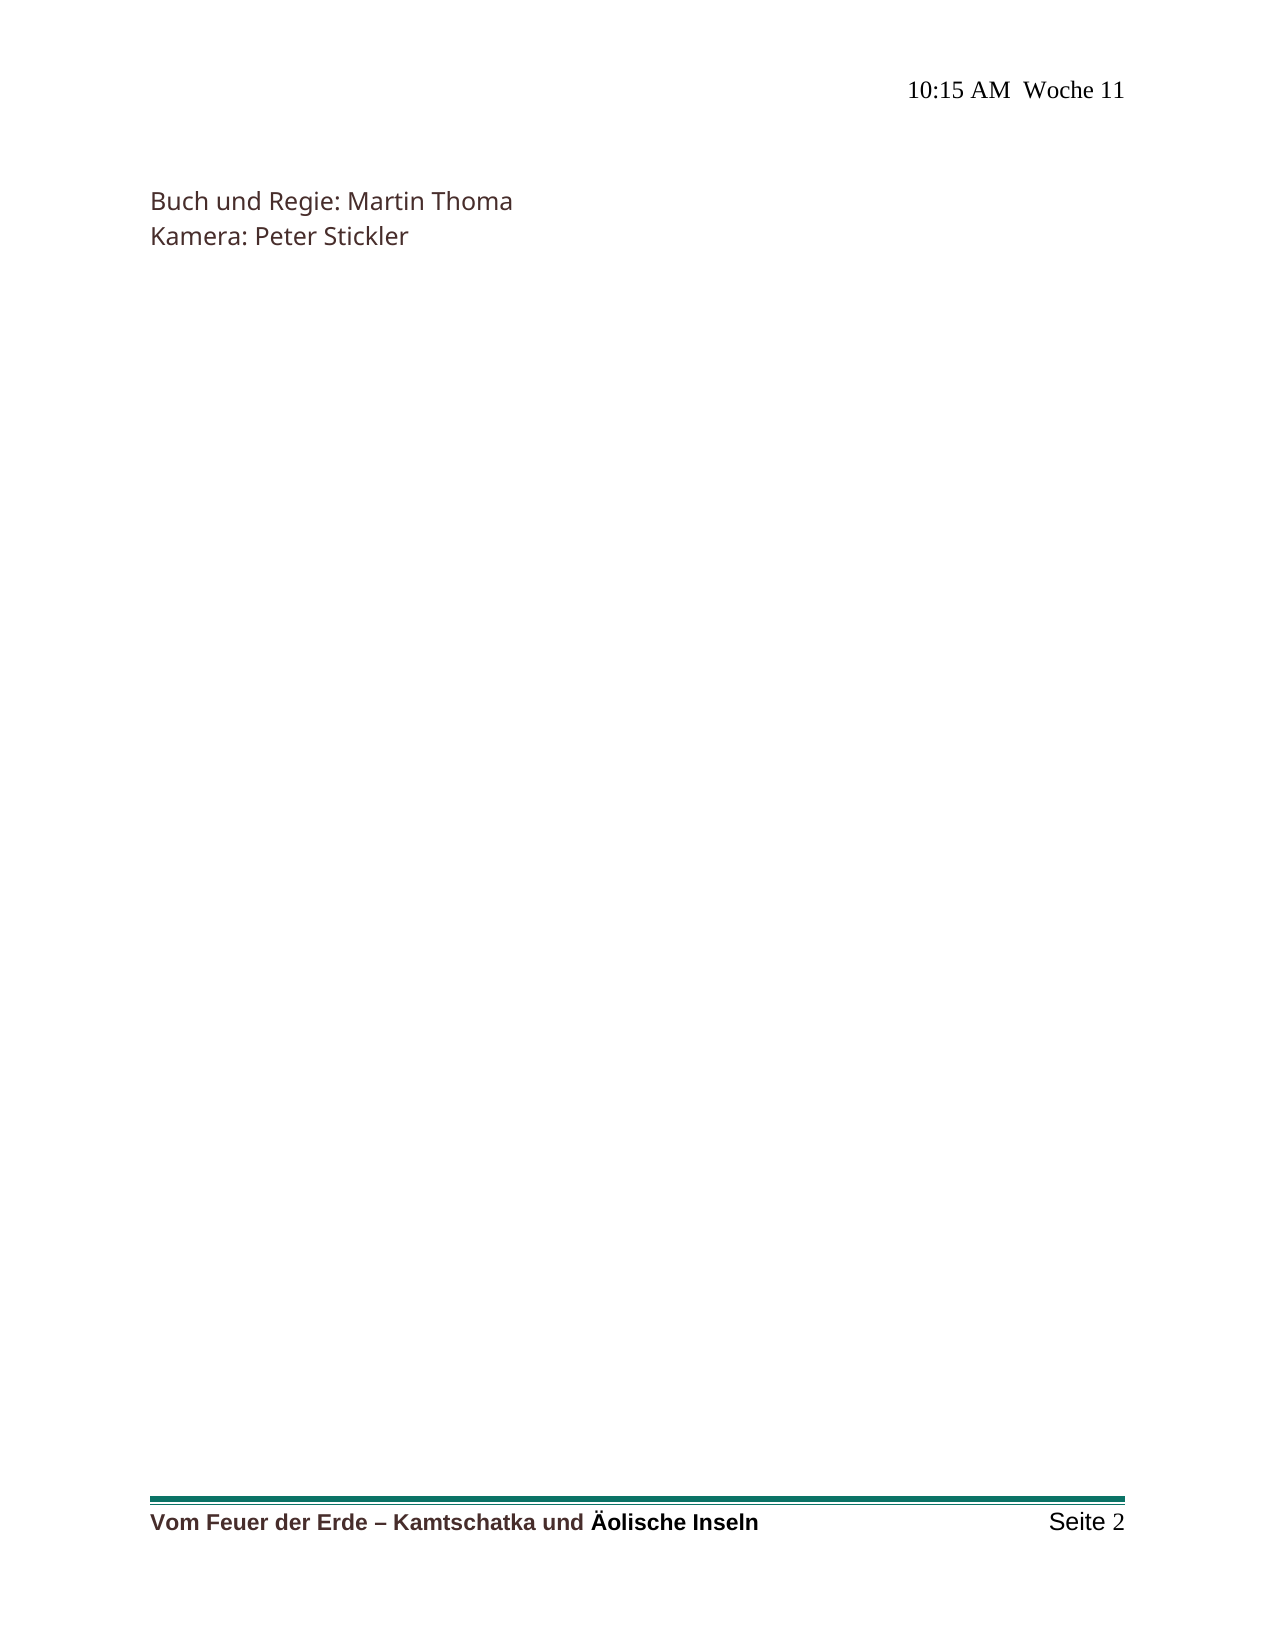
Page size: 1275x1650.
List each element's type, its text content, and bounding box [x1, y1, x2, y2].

text Kamera: Peter Stickler [150, 218, 1125, 252]
text Buch und Regie: Martin Thoma [150, 184, 1125, 218]
